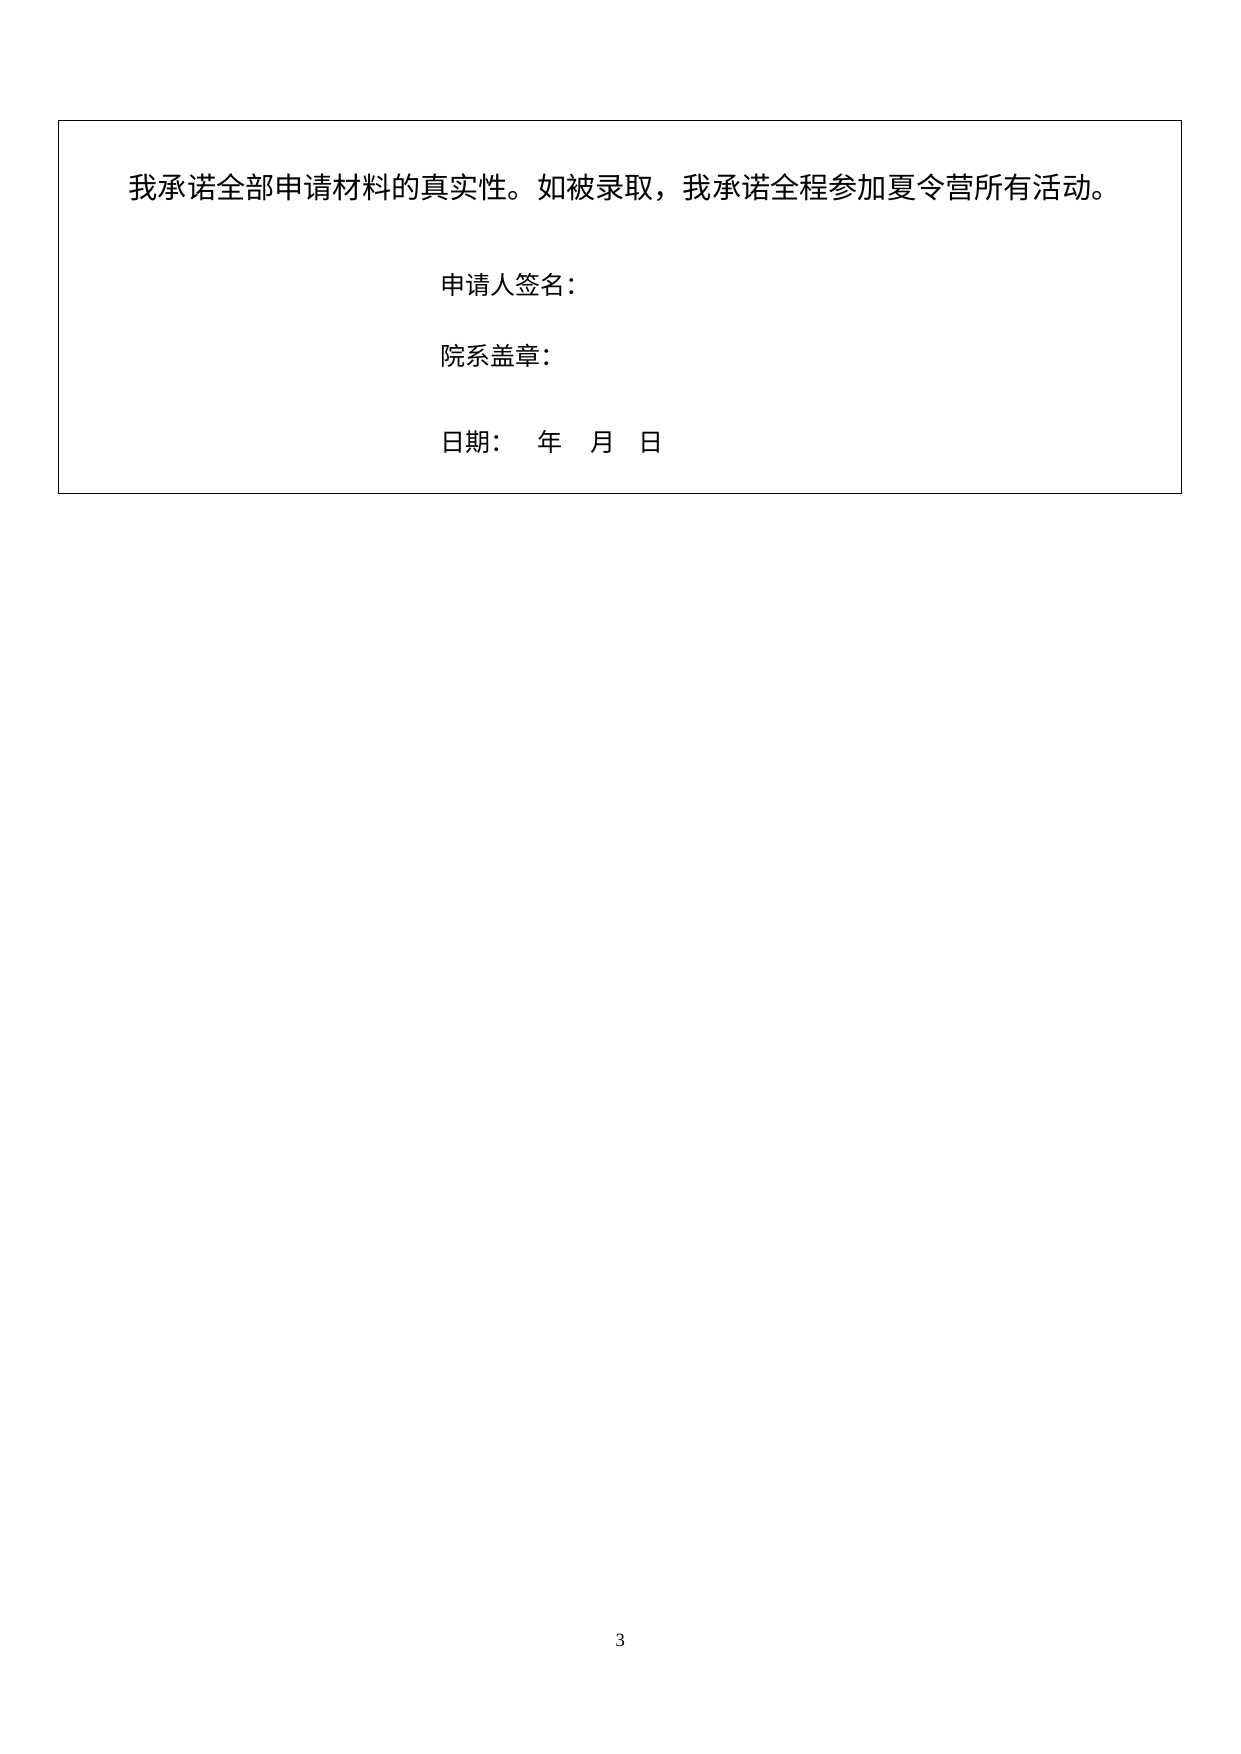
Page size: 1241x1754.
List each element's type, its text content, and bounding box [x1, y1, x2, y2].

table_cell 我承诺全部申请材料的真实性。如被录取，我承诺全程参加夏令营所有活动。 申请人签名： 院系盖章： 日期： 年 月 日 [59, 121, 1181, 493]
